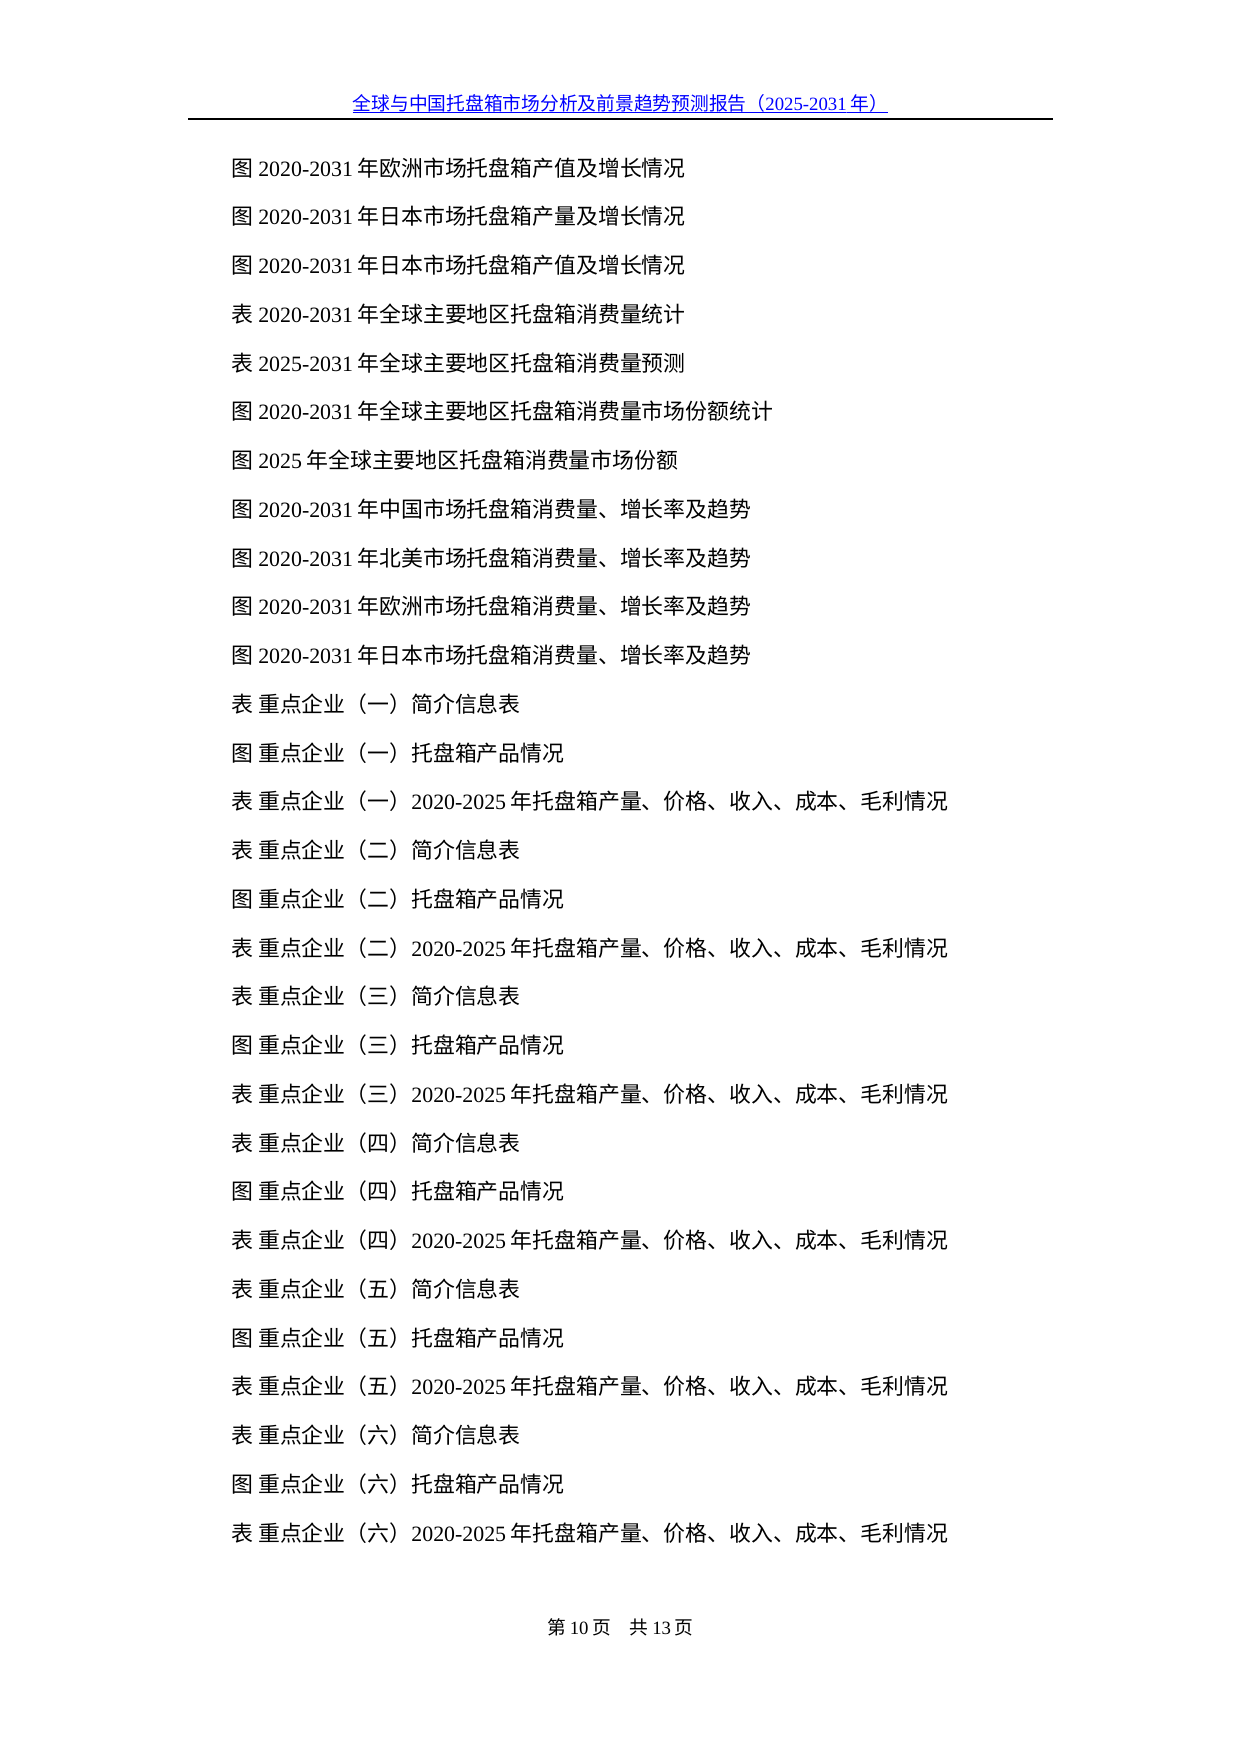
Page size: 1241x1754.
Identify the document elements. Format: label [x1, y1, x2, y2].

text [187, 150, 1053, 1548]
